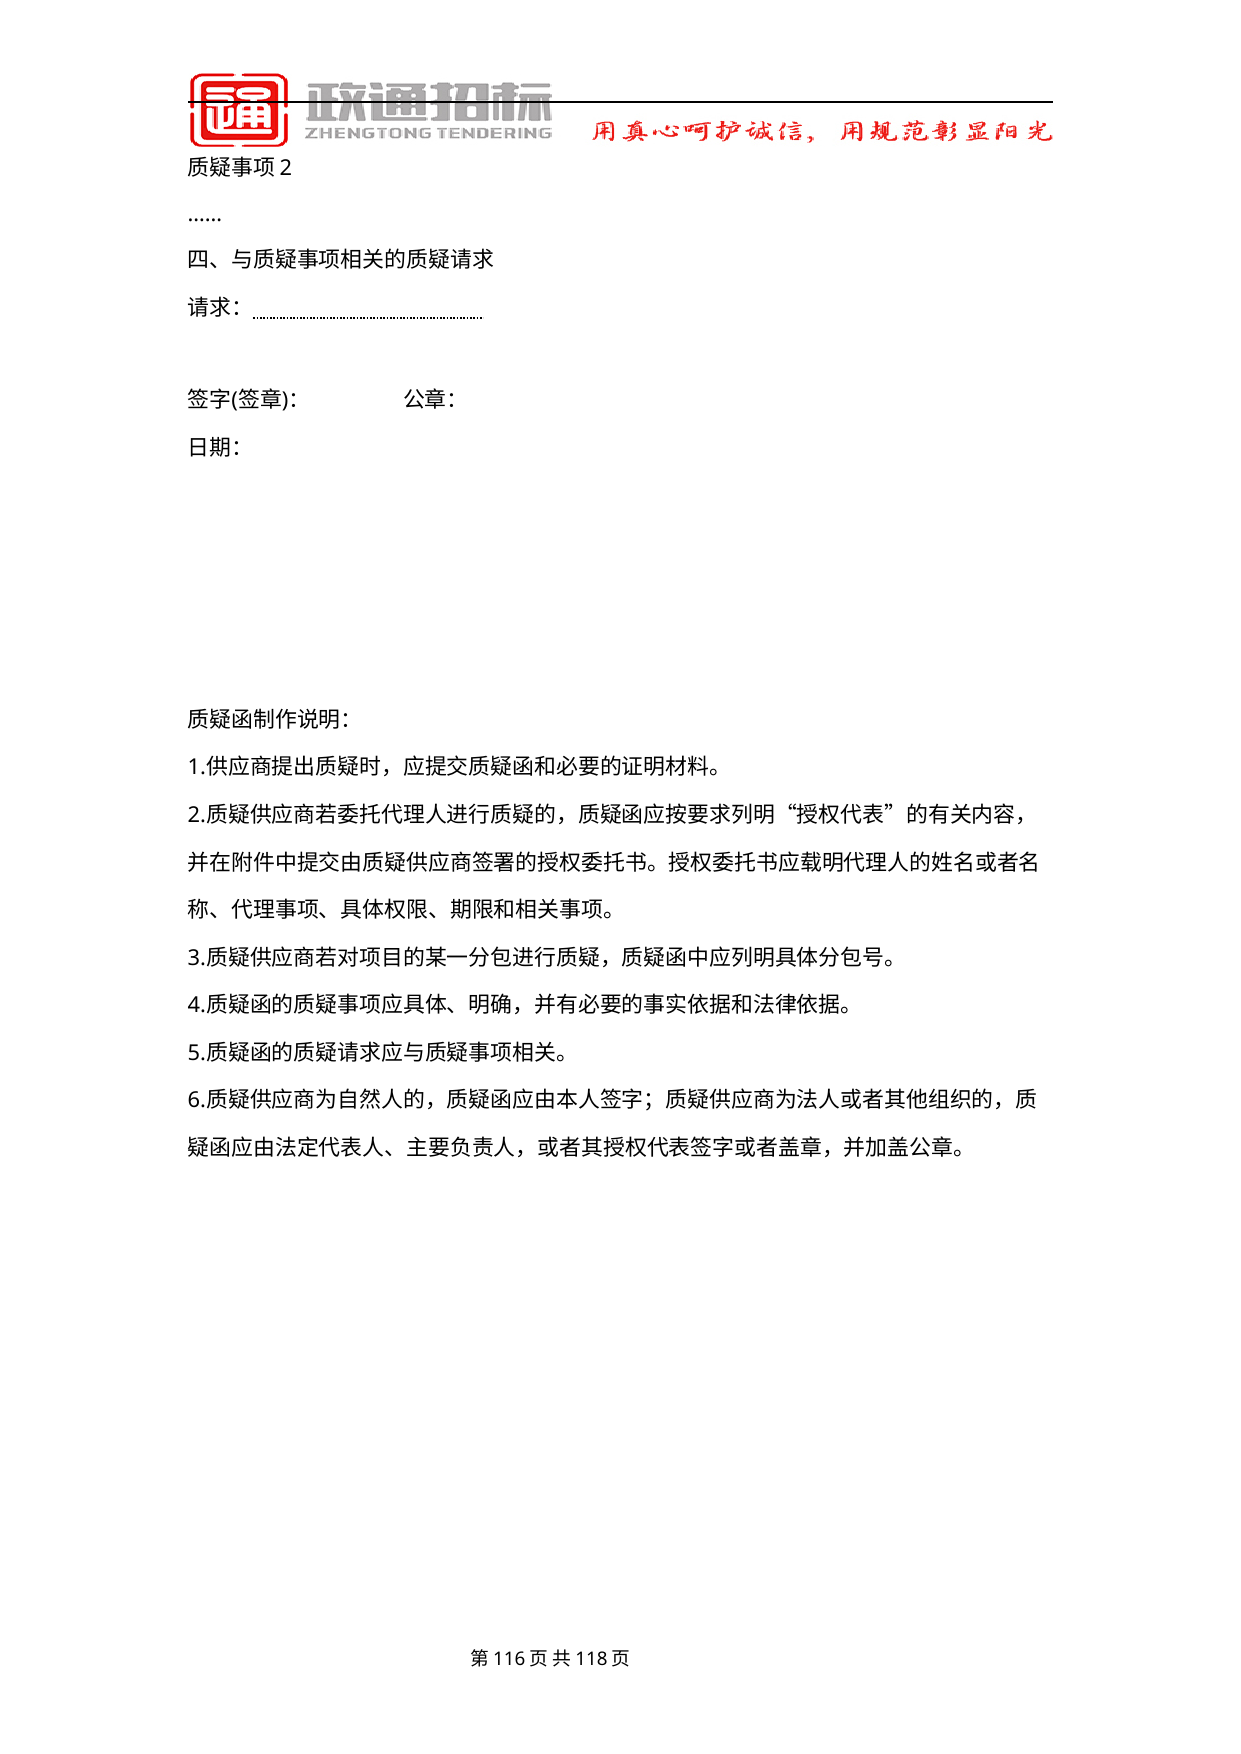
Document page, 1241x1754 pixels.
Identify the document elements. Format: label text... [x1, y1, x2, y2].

text 请求： [187, 290, 1053, 321]
text 4.质疑函的质疑事项应具体、明确，并有必要的事实依据和法律依据。 [187, 987, 1053, 1019]
text 签字(签章)： 公章： [187, 382, 1053, 414]
text 质疑事项2 [187, 150, 1053, 182]
text 四、与质疑事项相关的质疑请求 [187, 242, 1053, 274]
picture [188, 73, 1053, 101]
text 2.质疑供应商若委托代理人进行质疑的，质疑函应按要求列明“授权代表”的有关内容，并在附件中提交由质疑供应商签署的授权委托书。授权委托书应载明代理人的姓名或者名称、代理事项、具体权限、期限和相关事项。 [187, 797, 1053, 924]
picture [188, 103, 1053, 147]
text 1.供应商提出质疑时，应提交质疑函和必要的证明材料。 [187, 749, 1053, 781]
text 3.质疑供应商若对项目的某一分包进行质疑，质疑函中应列明具体分包号。 [187, 939, 1053, 971]
text 日期： [187, 429, 1053, 461]
text …… [187, 198, 1053, 227]
text 6.质疑供应商为自然人的，质疑函应由本人签字；质疑供应商为法人或者其他组织的，质疑函应由法定代表人、主要负责人，或者其授权代表签字或者盖章，并加盖公章。 [187, 1082, 1053, 1162]
text 质疑函制作说明： [187, 702, 1053, 733]
text 5.质疑函的质疑请求应与质疑事项相关。 [187, 1035, 1053, 1067]
